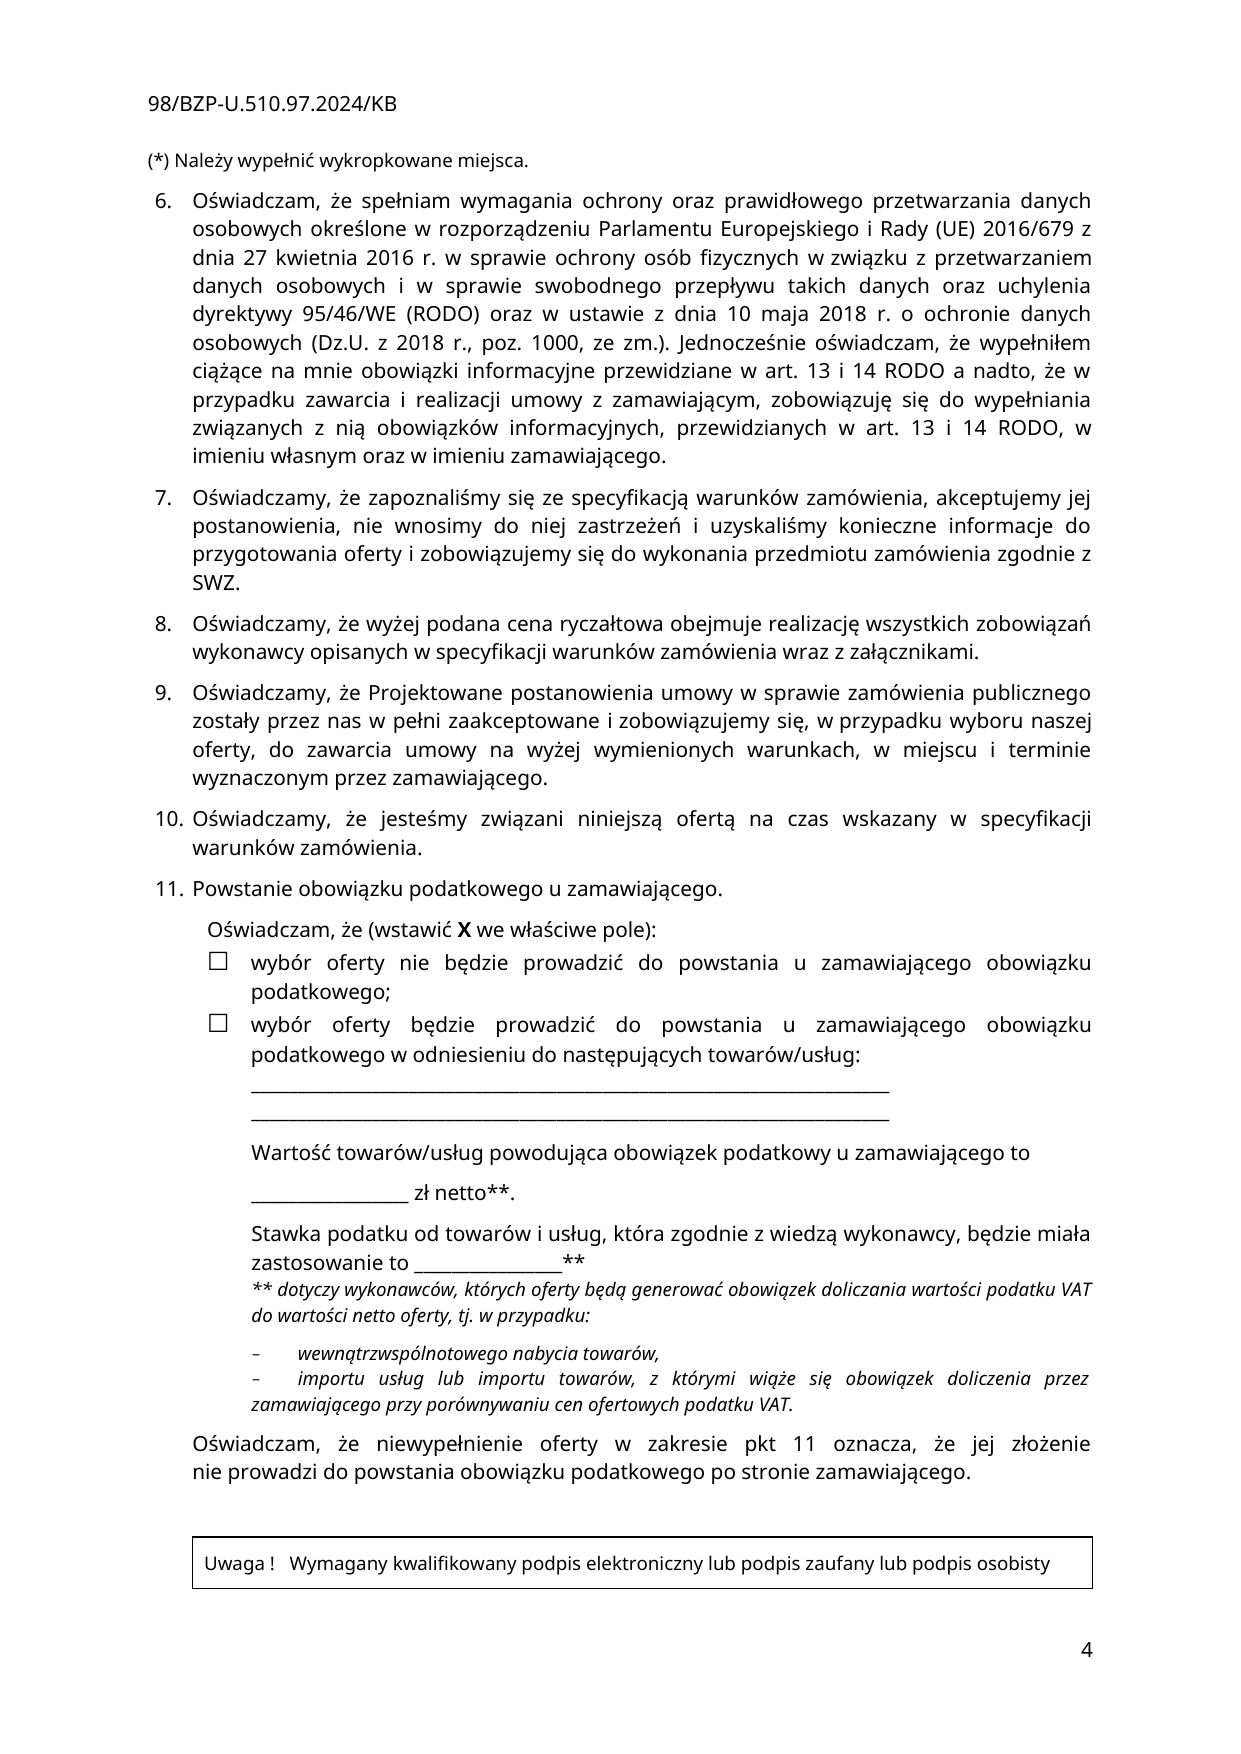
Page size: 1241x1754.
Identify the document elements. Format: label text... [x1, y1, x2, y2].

text Oświadczam, że niewypełnienie oferty w zakresie pkt 11 oznacza, że jej złożenie nie prowadzi do powstania obowiązku podatkowego po stronie zamawiającego. [192, 1429, 1092, 1486]
text wybór oferty będzie prowadzić do powstania u zamawiającego obowiązku podatkowego w odniesieniu do następujących towarów/usług: [207, 1006, 1092, 1068]
list Powstanie obowiązku podatkowego u zamawiającego. [155, 874, 1092, 902]
list Oświadczamy, że zapoznaliśmy się ze specyfikacją warunków zamówienia, akceptujemy jej postanowienia, nie wnosimy do niej zastrzeżeń i uzyskaliśmy konieczne informacje do przygotowania oferty i zobowiązujemy się do wykonania przedmiotu zamówienia zgodnie z SWZ. [154, 483, 1092, 596]
list Oświadczamy, że jesteśmy związani niniejszą ofertą na czas wskazany w specyfikacji warunków zamówienia. [154, 804, 1092, 861]
text _____________________________________________________________________ _____________________________________________________________________ [251, 1068, 1092, 1125]
table_header Uwaga ! Wymagany kwalifikowany podpis elektroniczny lub podpis zaufany lub podpis osobisty [193, 1538, 1092, 1588]
text wybór oferty nie będzie prowadzić do powstania u zamawiającego obowiązku podatkowego; [207, 943, 1092, 1006]
text Wartość towarów/usług powodująca obowiązek podatkowy u zamawiającego to [251, 1138, 1092, 1166]
text _________________ zł netto**. [251, 1178, 1092, 1207]
text (*) Należy wypełnić wykropkowane miejsca. [148, 148, 1092, 173]
text Stawka podatku od towarów i usług, która zgodnie z wiedzą wykonawcy, będzie miała zastosowanie to ________________** ** dotyczy wykonawców, których oferty będą generować obowiązek doliczania wartości podatku VAT do wartości netto oferty, tj. w przypadku: [251, 1219, 1092, 1327]
list Oświadczam, że spełniam wymagania ochrony oraz prawidłowego przetwarzania danych osobowych określone w rozporządzeniu Parlamentu Europejskiego i Rady (UE) 2016/679 z dnia 27 kwietnia 2016 r. w sprawie ochrony osób fizycznych w związku z przetwarzaniem danych osobowych i w sprawie swobodnego przepływu takich danych oraz uchylenia dyrektywy 95/46/WE (RODO) oraz w ustawie z dnia 10 maja 2018 r. o ochronie danych osobowych (Dz.U. z 2018 r., poz. 1000, ze zm.). Jednocześnie oświadczam, że wypełniłem ciążące na mnie obowiązki informacyjne przewidziane w art. 13 i 14 RODO a nadto, że w przypadku zawarcia i realizacji umowy z zamawiającym, zobowiązuję się do wypełniania związanych z nią obowiązków informacyjnych, przewidzianych w art. 13 i 14 RODO, w imieniu własnym oraz w imieniu zamawiającego. [154, 186, 1092, 470]
list importu usług lub importu towarów, z którymi wiąże się obowiązek doliczenia przez zamawiającego przy porównywaniu cen ofertowych podatku VAT. [251, 1365, 1092, 1416]
list Oświadczamy, że Projektowane postanowienia umowy w sprawie zamówienia publicznego zostały przez nas w pełni zaakceptowane i zobowiązujemy się, w przypadku wyboru naszej oferty, do zawarcia umowy na wyżej wymienionych warunkach, w miejscu i terminie wyznaczonym przez zamawiającego. [154, 678, 1092, 792]
list wewnątrzwspólnotowego nabycia towarów, [251, 1340, 1092, 1365]
list Oświadczamy, że wyżej podana cena ryczałtowa obejmuje realizację wszystkich zobowiązań wykonawcy opisanych w specyfikacji warunków zamówienia wraz z załącznikami. [154, 609, 1092, 666]
text Oświadczam, że (wstawić X we właściwe pole): [207, 915, 1092, 943]
